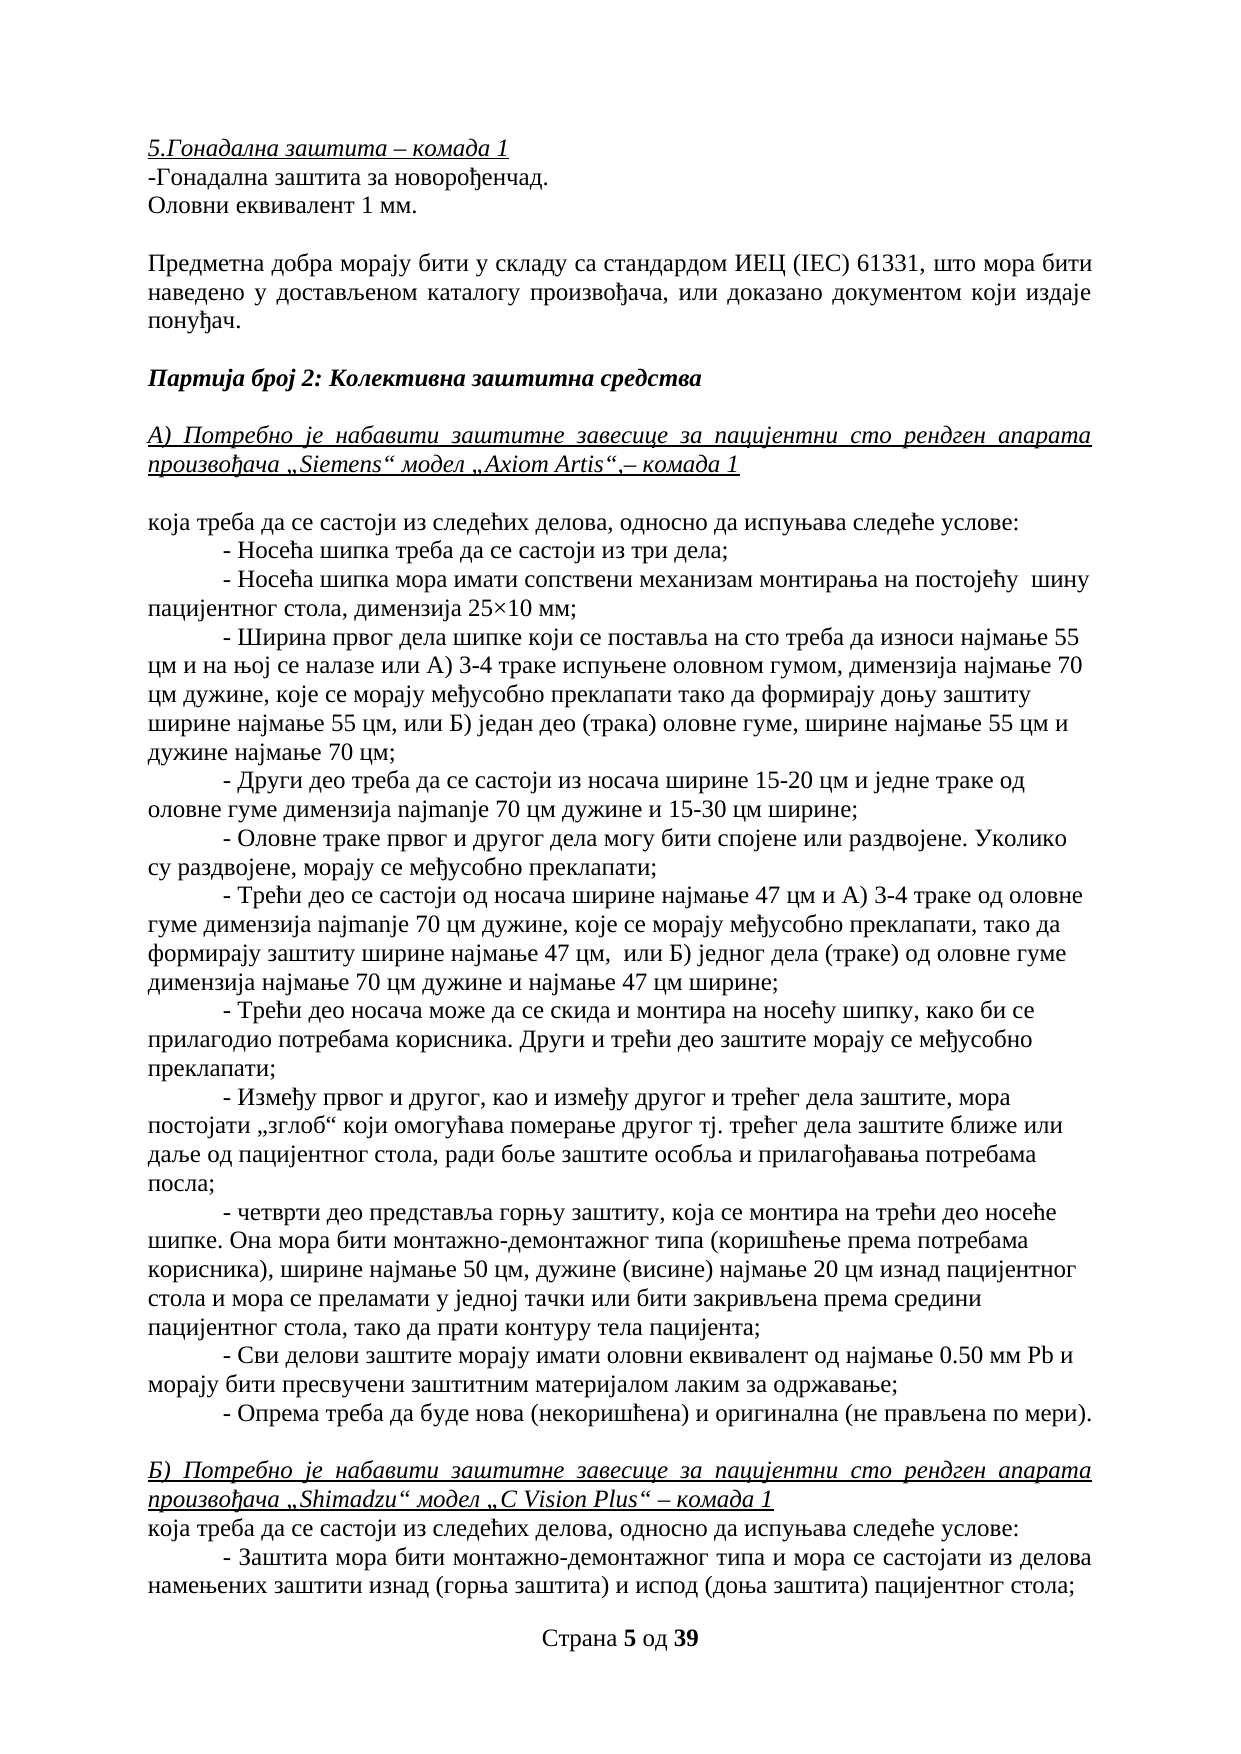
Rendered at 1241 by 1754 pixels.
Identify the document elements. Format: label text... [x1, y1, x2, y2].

text - Трећи део се састоји од носача ширине најмање 47 цм и А) 3-4 траке од оловне гуме димензија najmanje 70 цм дужине, које се морају међусобно преклапати, тако да формирају заштиту ширине најмање 47 цм, или Б) једног дела (траке) од оловне гуме димензија најмање 70 цм дужине и најмање 47 цм ширине; [148, 880, 1092, 995]
text Б) Потребно је набавити заштитне завесице за пацијентни сто рендген апарата произвођача „Shimadzu“ модел „C Vision Plus“ – комада 1 [148, 1455, 1092, 1480]
text Предметна добра морају бити у складу са стандардом ИЕЦ (IEC) 61331, што мора бити наведено у достављеном каталогу произвођача, или доказано документом који издаје понуђач. [148, 248, 1092, 334]
text - четврти део представља горњу заштиту, која се монтира на трећи део носеће шипке. Она мора бити монтажно-демонтажног типа (коришћење према потребама корисника), ширине најмање 50 цм, дужине (висине) најмање 20 цм изнад пацијентног стола и мора се преламати у једној тачки или бити закривљена према средини пацијентног стола, тако да прати контуру тела пацијента; [148, 1197, 1092, 1340]
text Партија број 2: Колективна заштитна средства [148, 363, 1092, 392]
text - Заштита мора бити монтажно-демонтажног типа и мора се састојати из делова намењених заштити изнад (горња заштита) и испод (доња заштита) пацијентног стола; [148, 1542, 1092, 1599]
text А) Потребно је набавити заштитне завесице за пацијентни сто рендген апарата произвођача „Siemens“ модел „Axiom Artis“,– комада 1 [148, 447, 1092, 478]
text - Трећи део носача може да се скида и монтира на носећу шипку, како би се прилагодио потребама корисника. Други и трећи део заштите морају се међусобно преклапати; [148, 995, 1092, 1082]
text - Сви делови заштите морају имати оловни еквивалент од најмање 0.50 мм Pb и морају бити пресвучени заштитним материјалом лаким за одржавање; [148, 1340, 1092, 1398]
text - Носећа шипка треба да се састоји из три дела; [148, 535, 1092, 564]
text Б) Потребно је набавити заштитне завесице за пацијентни сто рендген апарата произвођача „Shimadzu“ модел „C Vision Plus“ – комада 1 [148, 1482, 1092, 1513]
text - Између првог и другог, као и између другог и трећег дела заштите, мора постојати „зглоб“ који омогућава померање другог тј. трећег дела заштите ближе или даље од пацијентног стола, ради боље заштите особља и прилагођавања потребама посла; [148, 1082, 1092, 1197]
text - Други део треба да се састоји из носача ширине 15-20 цм и једне траке од оловне гуме димензија najmanje 70 цм дужине и 15-30 цм ширине; [148, 765, 1092, 823]
text - Оловне траке првог и другог дела могу бити спојене или раздвојене. Уколико су раздвојене, морају се међусобно преклапати; [148, 823, 1092, 880]
text која треба да се састоји из следећих делова, односно да испуњава следеће услове: [148, 1513, 1092, 1542]
text Оловни еквивалент 1 мм. [148, 190, 1092, 219]
text А) Потребно је набавити заштитне завесице за пацијентни сто рендген апарата произвођача „Siemens“ модел „Axiom Artis“,– комада 1 [148, 420, 1092, 445]
text која треба да се састоји из следећих делова, односно да испуњава следеће услове: [148, 507, 1092, 535]
text 5.Гонадална заштита – комада 1 [148, 133, 1092, 162]
text -Гонадална заштита за новорођенчад. [148, 162, 1092, 190]
text - Носећа шипка мора имати сопствени механизам монтирања на постојећу шину пацијентног стола, димензија 25×10 мм; [148, 564, 1092, 622]
text - Ширина првог дела шипке који се поставља на сто треба да износи најмање 55 цм и на њој се налазе или А) 3-4 траке испуњене оловном гумом, димензија најмање 70 цм дужине, које се морају међусобно преклапати тако да формирају доњу заштиту ширине најмање 55 цм, или Б) један део (трака) оловне гуме, ширине најмање 55 цм и дужине најмање 70 цм; [148, 622, 1092, 765]
text - Опрема треба да буде нова (некоришћена) и оригинална (не прављена по мери). [148, 1398, 1092, 1427]
